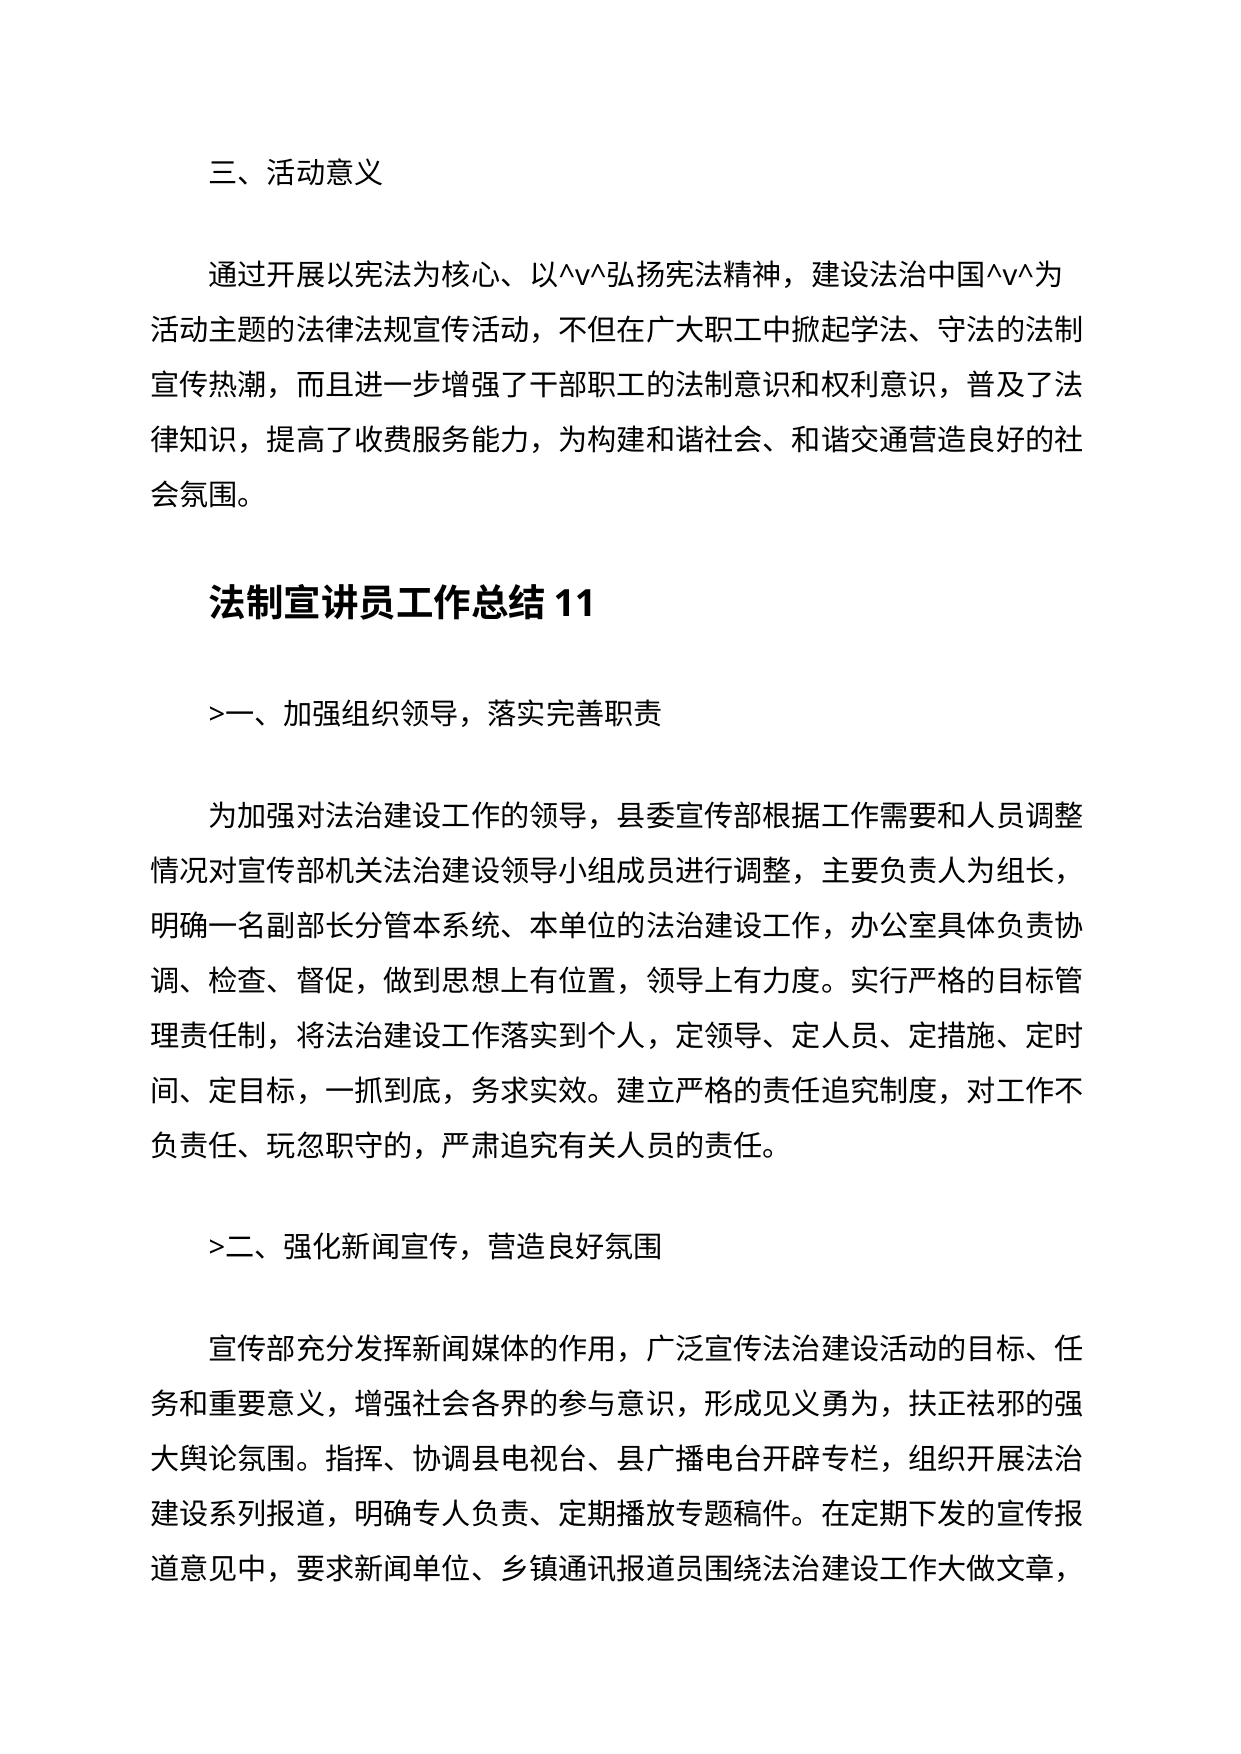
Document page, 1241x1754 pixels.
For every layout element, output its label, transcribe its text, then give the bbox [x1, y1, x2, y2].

text >二、强化新闻宣传，营造良好氛围 [150, 1224, 1090, 1266]
text 为加强对法治建设工作的领导，县委宣传部根据工作需要和人员调整情况对宣传部机关法治建设领导小组成员进行调整，主要负责人为组长，明确一名副部长分管本系统、本单位的法治建设工作，办公室具体负责协调、检查、督促，做到思想上有位置，领导上有力度。实行严格的目标管理责任制，将法治建设工作落实到个人，定领导、定人员、定措施、定时间、定目标，一抓到底，务求实效。建立严格的责任追究制度，对工作不负责任、玩忽职守的，严肃追究有关人员的责任。 [150, 793, 1090, 1164]
text >一、加强组织领导，落实完善职责 [150, 691, 1090, 733]
text 法制宣讲员工作总结11 [150, 573, 1090, 628]
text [150, 1326, 1090, 1588]
text 三、活动意义 [150, 150, 1090, 192]
text 通过开展以宪法为核心、以^v^弘扬宪法精神，建设法治中国^v^为活动主题的法律法规宣传活动，不但在广大职工中掀起学法、守法的法制宣传热潮，而且进一步增强了干部职工的法制意识和权利意识，普及了法律知识，提高了收费服务能力，为构建和谐社会、和谐交通营造良好的社会氛围。 [150, 252, 1090, 514]
